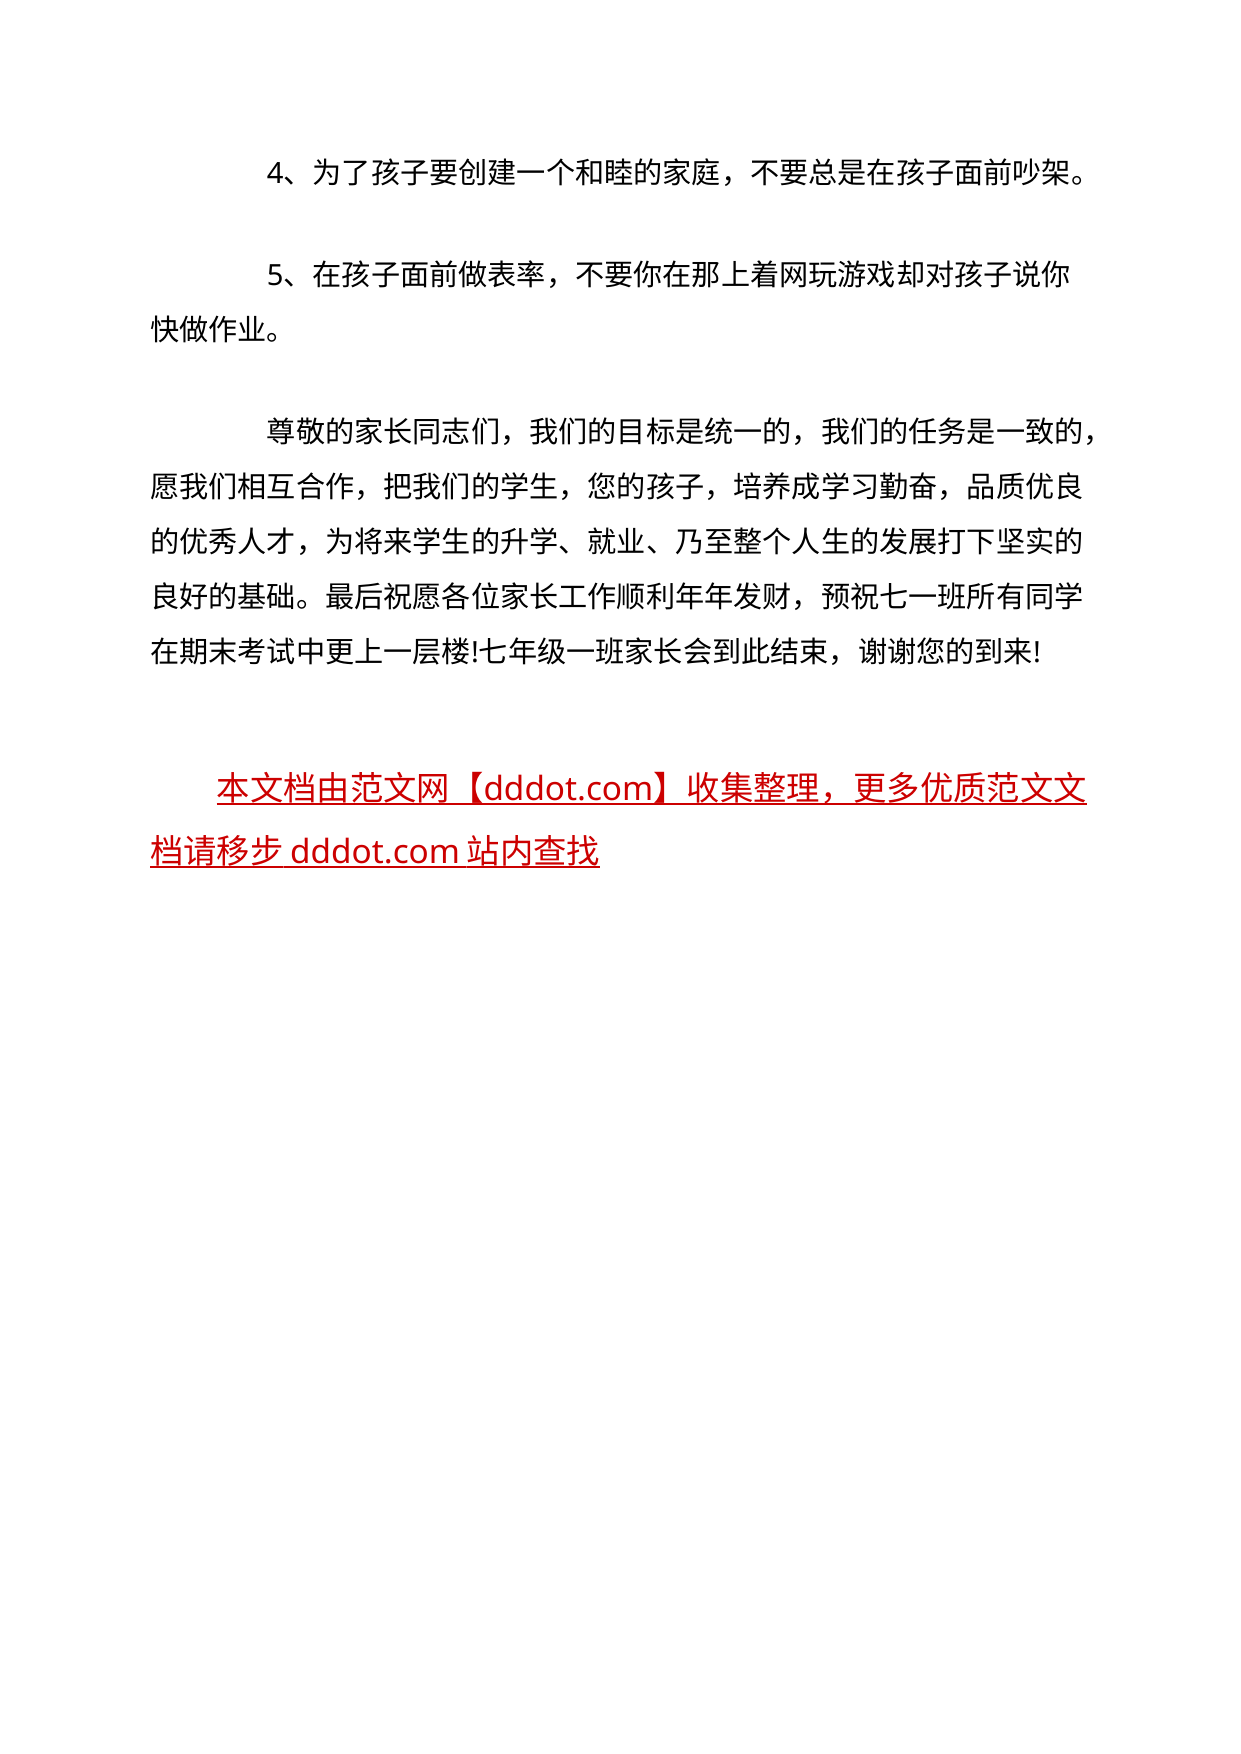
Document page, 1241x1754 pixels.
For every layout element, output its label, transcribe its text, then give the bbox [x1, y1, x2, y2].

text 本文档由范文网【dddot.com】收集整理，更多优质范文文档请移步dddot.com站内查找 [150, 762, 1090, 873]
text 尊敬的家长同志们，我们的目标是统一的，我们的任务是一致的，愿我们相互合作，把我们的学生，您的孩子，培养成学习勤奋，品质优良的优秀人才，为将来学生的升学、就业、乃至整个人生的发展打下坚实的良好的基础。最后祝愿各位家长工作顺利年年发财，预祝七一班所有同学在期末考试中更上一层楼!七年级一班家长会到此结束，谢谢您的到来! [150, 409, 1090, 671]
text 5、在孩子面前做表率，不要你在那上着网玩游戏却对孩子说你快做作业。 [150, 252, 1090, 349]
text 4、为了孩子要创建一个和睦的家庭，不要总是在孩子面前吵架。 [150, 150, 1090, 192]
